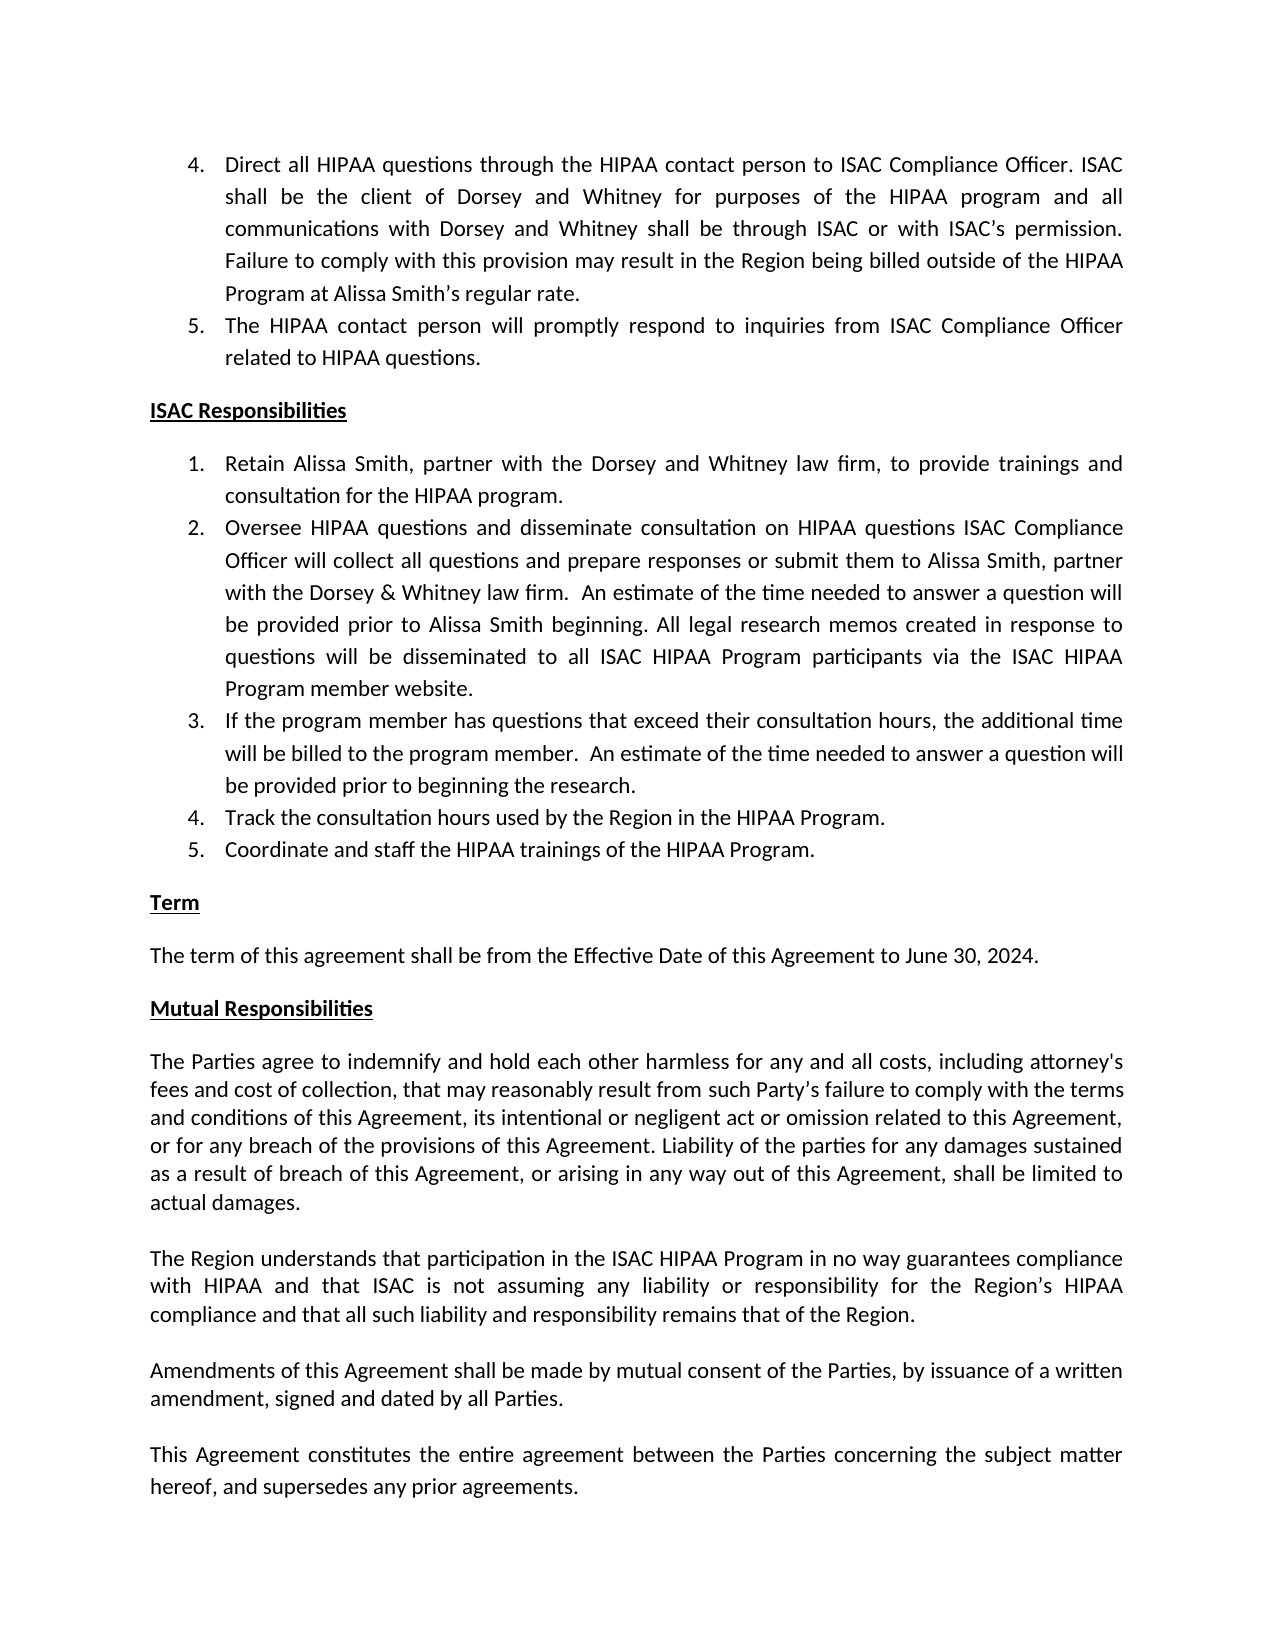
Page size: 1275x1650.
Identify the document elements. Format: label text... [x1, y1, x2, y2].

text This Agreement constitutes the entire agreement between the Parties concerning the subject matter hereof, and supersedes any prior agreements. [150, 1440, 1125, 1500]
list The Region understands that participation in the ISAC HIPAA Program in no way guarantees compliance with HIPAA and that ISAC is not assuming any liability or responsibility for the Region’s HIPAA compliance and that all such liability and responsibility remains that of the Region. [150, 1244, 1125, 1328]
list The HIPAA contact person will promptly respond to inquiries from ISAC Compliance Officer related to HIPAA questions. [187, 311, 1125, 371]
text The term of this agreement shall be from the Effective Date of this Agreement to June 30, 2024. [150, 941, 1125, 969]
text Term [150, 888, 1125, 916]
list Direct all HIPAA questions through the HIPAA contact person to ISAC Compliance Officer. ISAC shall be the client of Dorsey and Whitney for purposes of the HIPAA program and all communications with Dorsey and Whitney shall be through ISAC or with ISAC’s permission. Failure to comply with this provision may result in the Region being billed outside of the HIPAA Program at Alissa Smith’s regular rate. [187, 150, 1125, 307]
text ISAC Responsibilities [150, 396, 1125, 424]
list Coordinate and staff the HIPAA trainings of the HIPAA Program. [187, 835, 1125, 863]
list The Parties agree to indemnify and hold each other harmless for any and all costs, including attorney's fees and cost of collection, that may reasonably result from such Party’s failure to comply with the terms and conditions of this Agreement, its intentional or negligent act or omission related to this Agreement, or for any breach of the provisions of this Agreement. Liability of the parties for any damages sustained as a result of breach of this Agreement, or arising in any way out of this Agreement, shall be limited to actual damages. [150, 1047, 1125, 1216]
text Mutual Responsibilities [150, 994, 1125, 1022]
list Oversee HIPAA questions and disseminate consultation on HIPAA questions ISAC Compliance Officer will collect all questions and prepare responses or submit them to Alissa Smith, partner with the Dorsey & Whitney law firm. An estimate of the time needed to answer a question will be provided prior to Alissa Smith beginning. All legal research memos created in response to questions will be disseminated to all ISAC HIPAA Program participants via the ISAC HIPAA Program member website. [187, 513, 1125, 702]
list Retain Alissa Smith, partner with the Dorsey and Whitney law firm, to provide trainings and consultation for the HIPAA program. [187, 449, 1125, 509]
list If the program member has questions that exceed their consultation hours, the additional time will be billed to the program member. An estimate of the time needed to answer a question will be provided prior to beginning the research. [187, 707, 1125, 799]
list Track the consultation hours used by the Region in the HIPAA Program. [187, 803, 1125, 831]
text Amendments of this Agreement shall be made by mutual consent of the Parties, by issuance of a written amendment, signed and dated by all Parties. [150, 1356, 1125, 1412]
